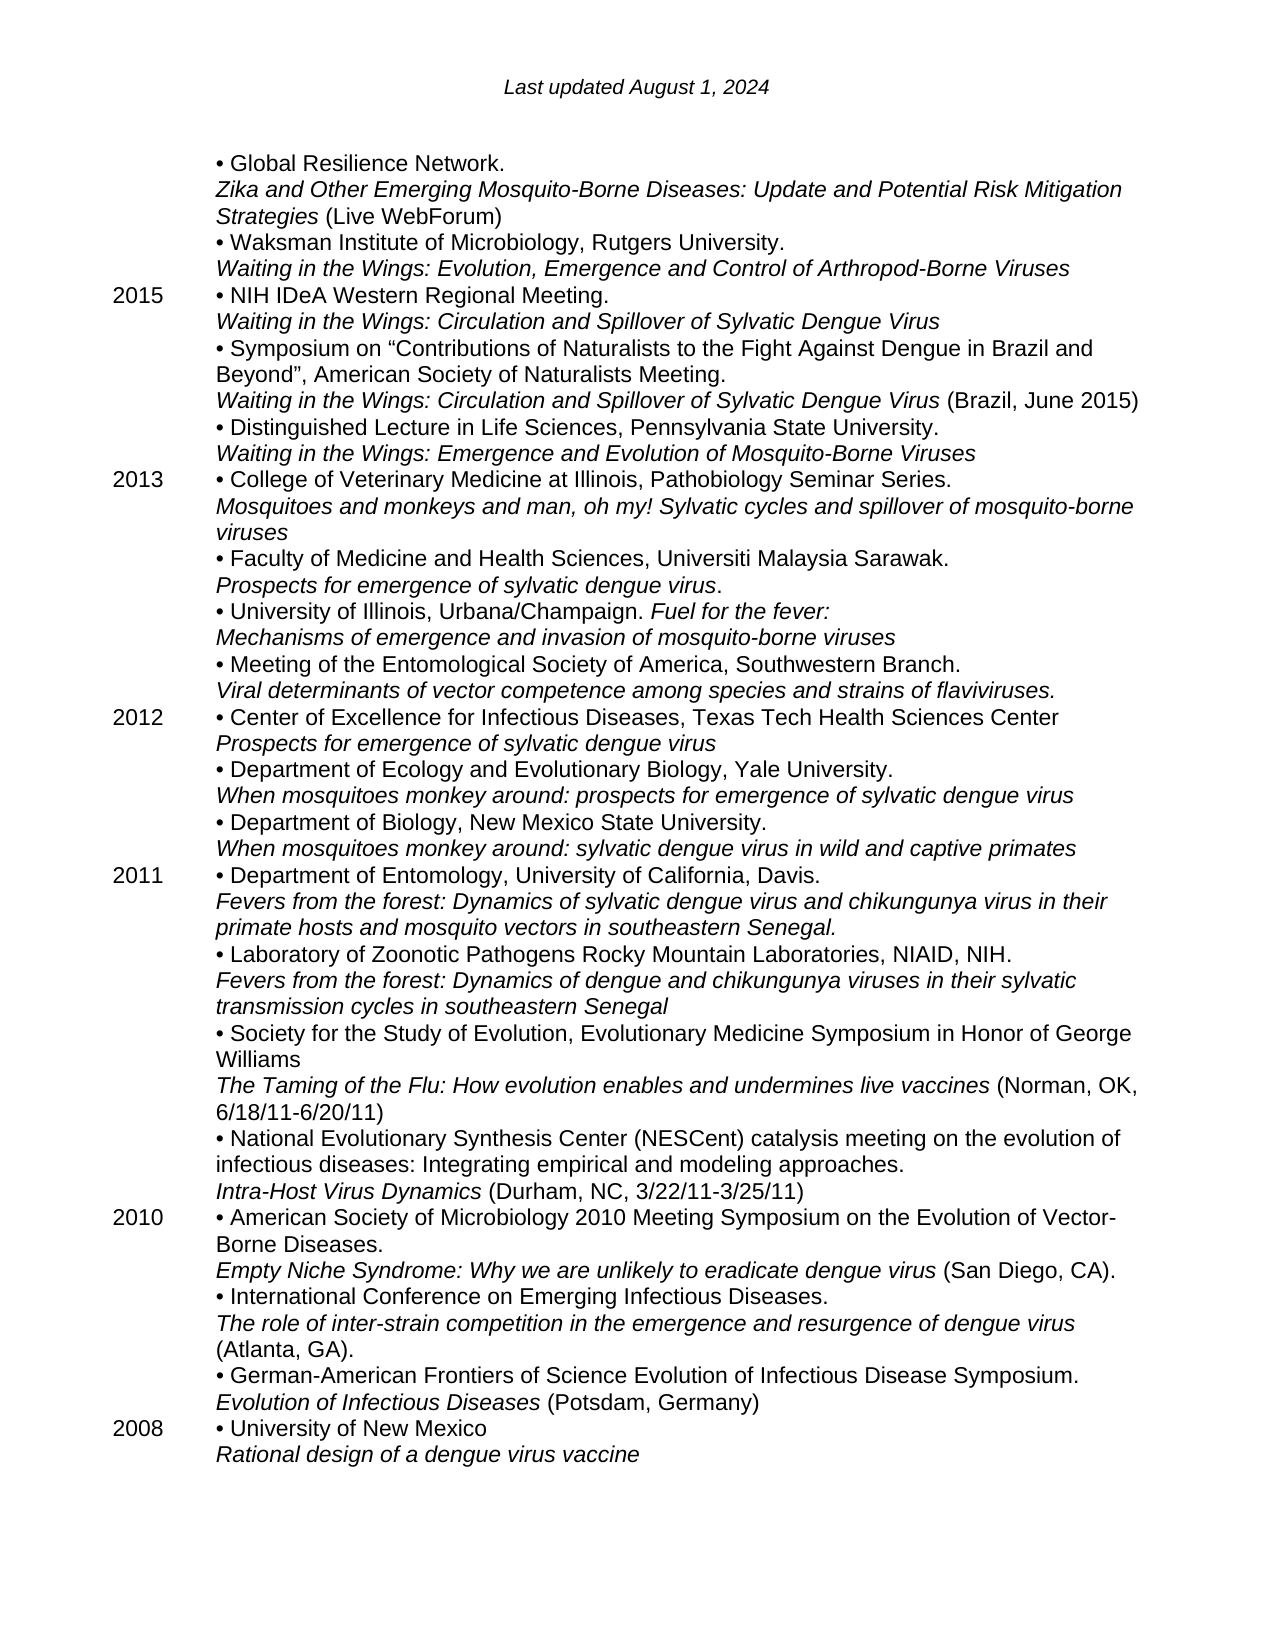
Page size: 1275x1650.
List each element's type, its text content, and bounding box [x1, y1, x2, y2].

text Evolution of Infectious Diseases (Potsdam, Germany) [112, 1389, 1162, 1415]
text • International Conference on Emerging Infectious Diseases. The role of inter-strain competition in the emergence and resurgence of dengue virus (Atlanta, GA). [112, 1283, 1162, 1362]
text • German-American Frontiers of Science Evolution of Infectious Disease Symposium. [112, 1362, 1162, 1389]
text • University of Illinois, Urbana/Champaign. Fuel for the fever: Mechanisms of emergence and invasion of mosquito-borne viruses [112, 598, 1162, 651]
text 2012 • Center of Excellence for Infectious Diseases, Texas Tech Health Sciences Center Prospects for emergence of sylvatic dengue virus [112, 703, 1162, 756]
text 2015 • NIH IDeA Western Regional Meeting. Waiting in the Wings: Circulation and Spillover of Sylvatic Dengue Virus [112, 282, 1162, 334]
text • Department of Biology, New Mexico State University. When mosquitoes monkey around: sylvatic dengue virus in wild and captive primates [187, 809, 1162, 862]
text • Distinguished Lecture in Life Sciences, Pennsylvania State University. Waiting in the Wings: Emergence and Evolution of Mosquito-Borne Viruses [112, 413, 1162, 466]
text • Department of Ecology and Evolutionary Biology, Yale University. When mosquitoes monkey around: prospects for emergence of sylvatic dengue virus [187, 756, 1162, 809]
text • Symposium on “Contributions of Naturalists to the Fight Against Dengue in Brazil and Beyond”, American Society of Naturalists Meeting. Waiting in the Wings: Circulation and Spillover of Sylvatic Dengue Virus (Brazil, June 2015) [112, 334, 1162, 413]
text • Meeting of the Entomological Society of America, Southwestern Branch. Viral determinants of vector competence among species and strains of flaviviruses. [112, 651, 1162, 703]
text • Global Resilience Network. Zika and Other Emerging Mosquito-Borne Diseases: Update and Potential Risk Mitigation Strategies (Live WebForum) • Waksman Institute of Microbiology, Rutgers University. Waiting in the Wings: Evolution, Emergence and Control of Arthropod-Borne Viruses [112, 150, 1162, 282]
text 2008 • University of New Mexico Rational design of a dengue virus vaccine [112, 1415, 1162, 1468]
text 2013 • College of Veterinary Medicine at Illinois, Pathobiology Seminar Series. Mosquitoes and monkeys and man, oh my! Sylvatic cycles and spillover of mosquito-borne viruses • Faculty of Medicine and Health Sciences, Universiti Malaysia Sarawak. Prospects for emergence of sylvatic dengue virus. [112, 466, 1162, 598]
text • National Evolutionary Synthesis Center (NESCent) catalysis meeting on the evolution of infectious diseases: Integrating empirical and modeling approaches. Intra-Host Virus Dynamics (Durham, NC, 3/22/11-3/25/11) [112, 1125, 1162, 1204]
text • Laboratory of Zoonotic Pathogens Rocky Mountain Laboratories, NIAID, NIH. Fevers from the forest: Dynamics of dengue and chikungunya viruses in their sylvatic transmission cycles in southeastern Senegal [112, 941, 1162, 1020]
text 2010 • American Society of Microbiology 2010 Meeting Symposium on the Evolution of Vector-Borne Diseases. Empty Niche Syndrome: Why we are unlikely to eradicate dengue virus (San Diego, CA). [112, 1204, 1162, 1283]
text 2011 • Department of Entomology, University of California, Davis. Fevers from the forest: Dynamics of sylvatic dengue virus and chikungunya virus in their primate hosts and mosquito vectors in southeastern Senegal. [112, 862, 1162, 941]
text • Society for the Study of Evolution, Evolutionary Medicine Symposium in Honor of George Williams The Taming of the Flu: How evolution enables and undermines live vaccines (Norman, OK, 6/18/11-6/20/11) [216, 1020, 1162, 1125]
